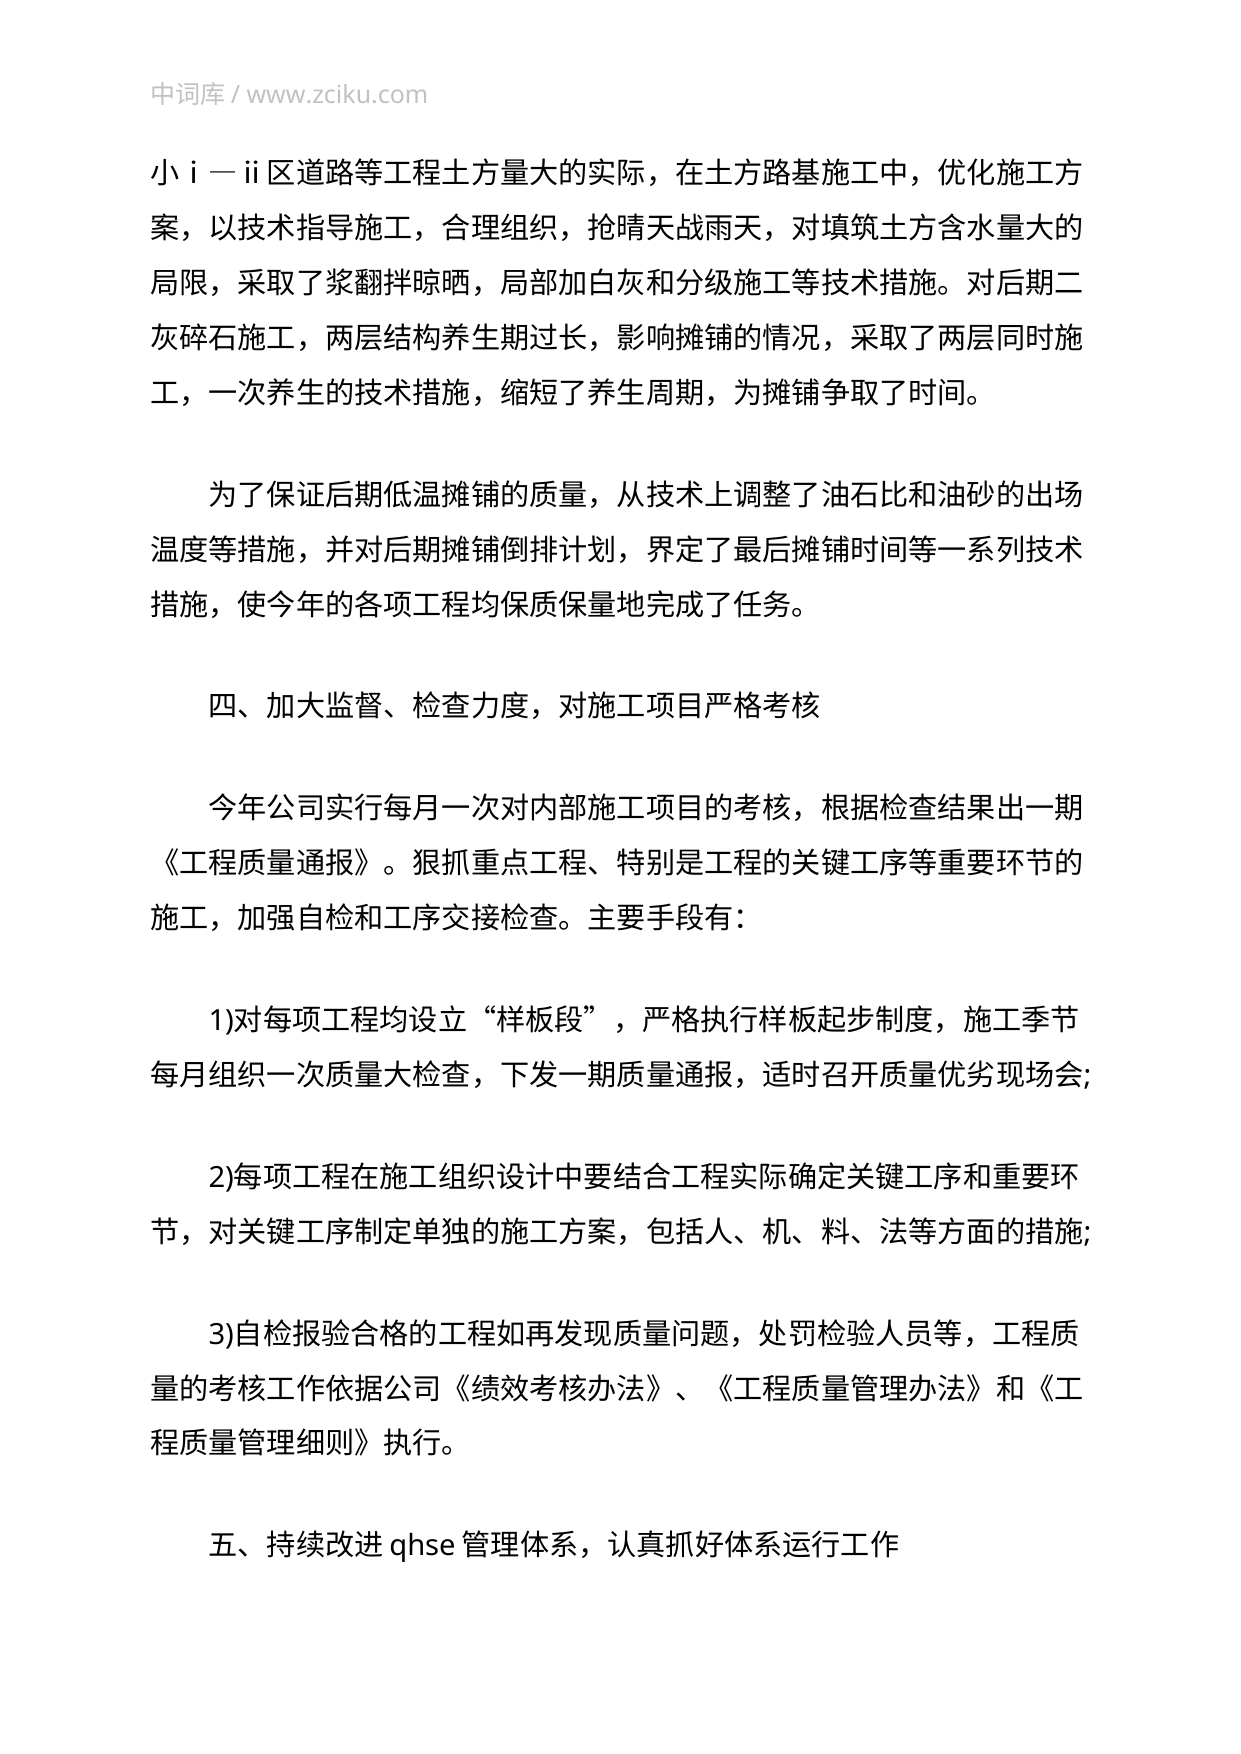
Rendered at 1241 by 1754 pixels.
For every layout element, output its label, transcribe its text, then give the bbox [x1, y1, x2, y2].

text 五、持续改进qhse管理体系，认真抓好体系运行工作 [150, 1522, 1090, 1564]
text 四、加大监督、检查力度，对施工项目严格考核 [150, 683, 1090, 725]
text 今年公司实行每月一次对内部施工项目的考核，根据检查结果出一期《工程质量通报》。狠抓重点工程、特别是工程的关键工序等重要环节的施工，加强自检和工序交接检查。主要手段有： [150, 785, 1090, 937]
text 1)对每项工程均设立“样板段”，严格执行样板起步制度，施工季节每月组织一次质量大检查，下发一期质量通报，适时召开质量优劣现场会; [150, 996, 1090, 1094]
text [150, 150, 1090, 412]
text 为了保证后期低温摊铺的质量，从技术上调整了油石比和油砂的出场温度等措施，并对后期摊铺倒排计划，界定了最后摊铺时间等一系列技术措施，使今年的各项工程均保质保量地完成了任务。 [150, 471, 1090, 623]
text 2)每项工程在施工组织设计中要结合工程实际确定关键工序和重要环节，对关键工序制定单独的施工方案，包括人、机、料、法等方面的措施; [150, 1153, 1090, 1251]
text 3)自检报验合格的工程如再发现质量问题，处罚检验人员等，工程质量的考核工作依据公司《绩效考核办法》、《工程质量管理办法》和《工程质量管理细则》执行。 [150, 1310, 1090, 1462]
